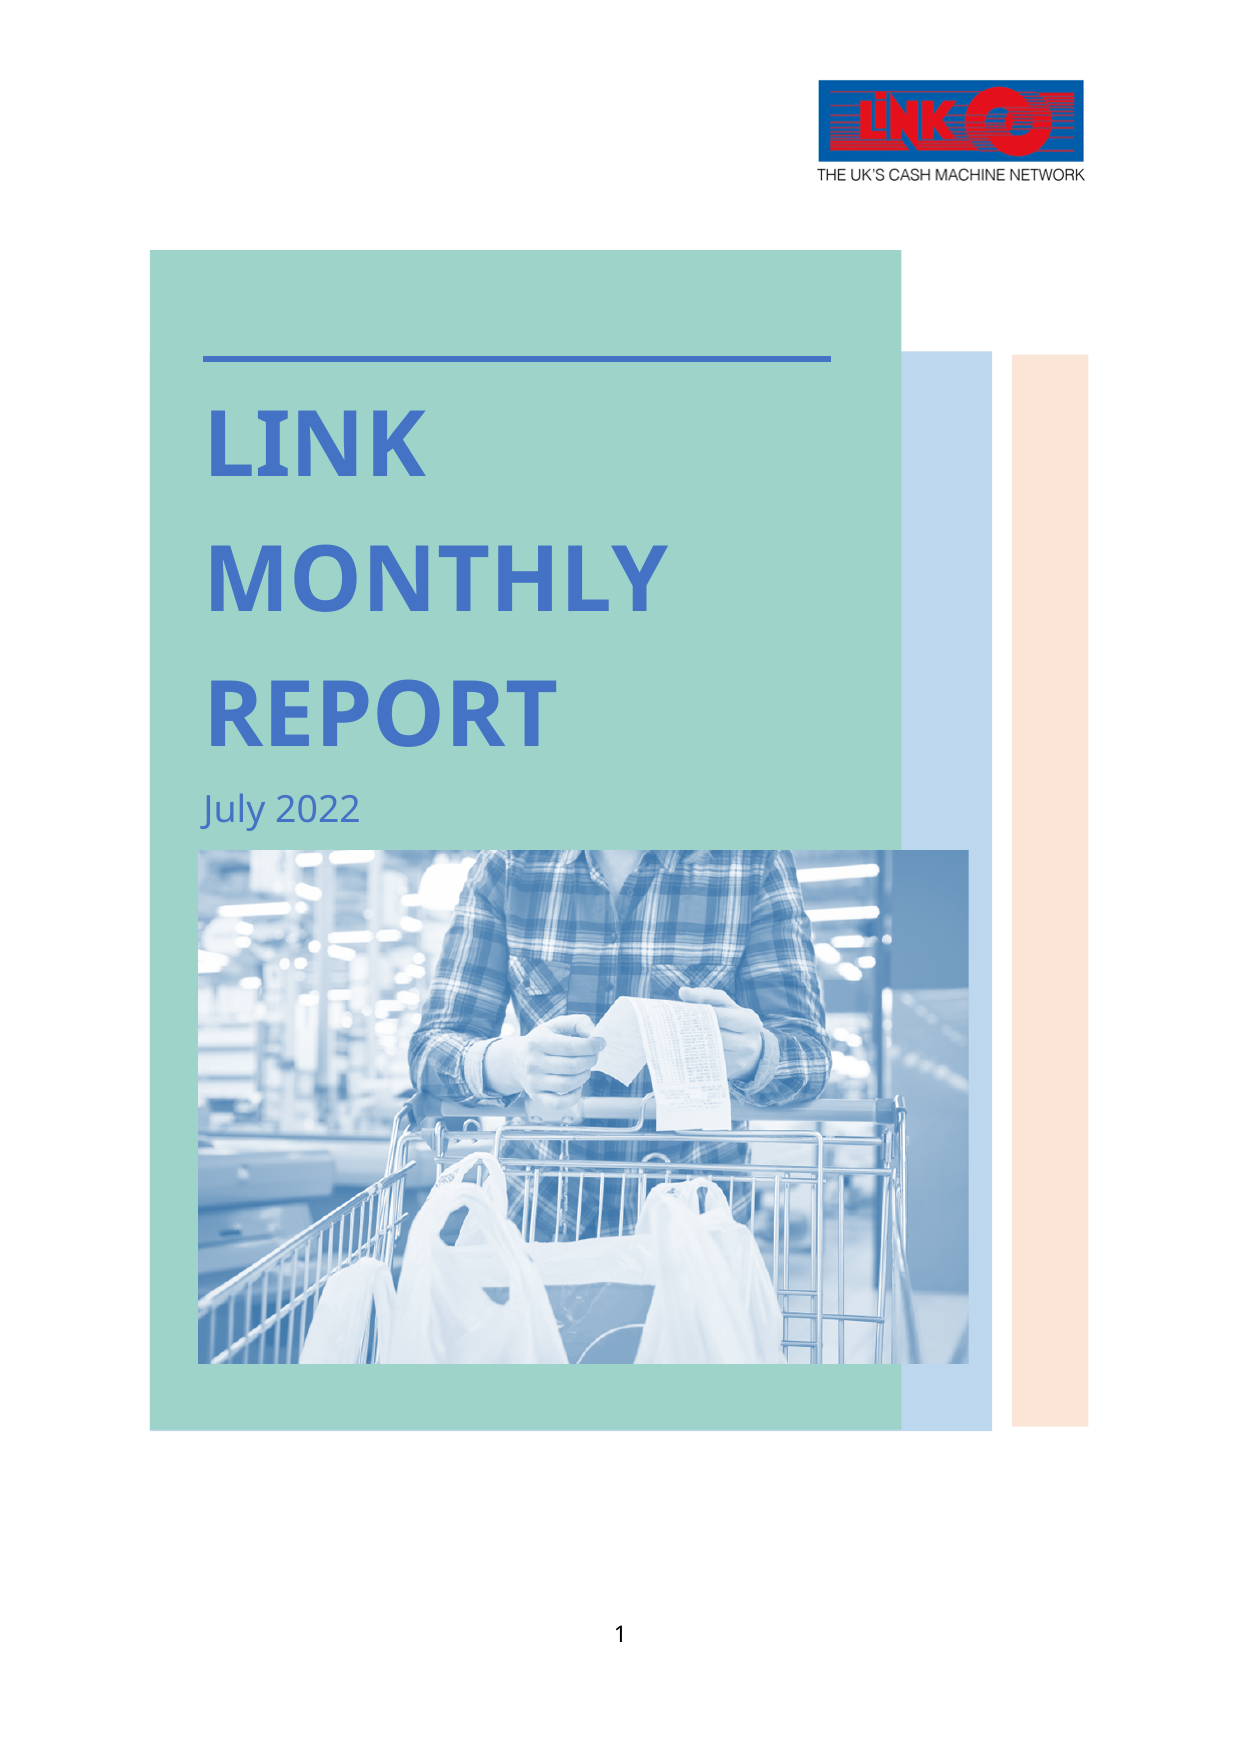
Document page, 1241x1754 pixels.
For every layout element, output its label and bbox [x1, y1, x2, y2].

picture [810, 73, 1091, 184]
